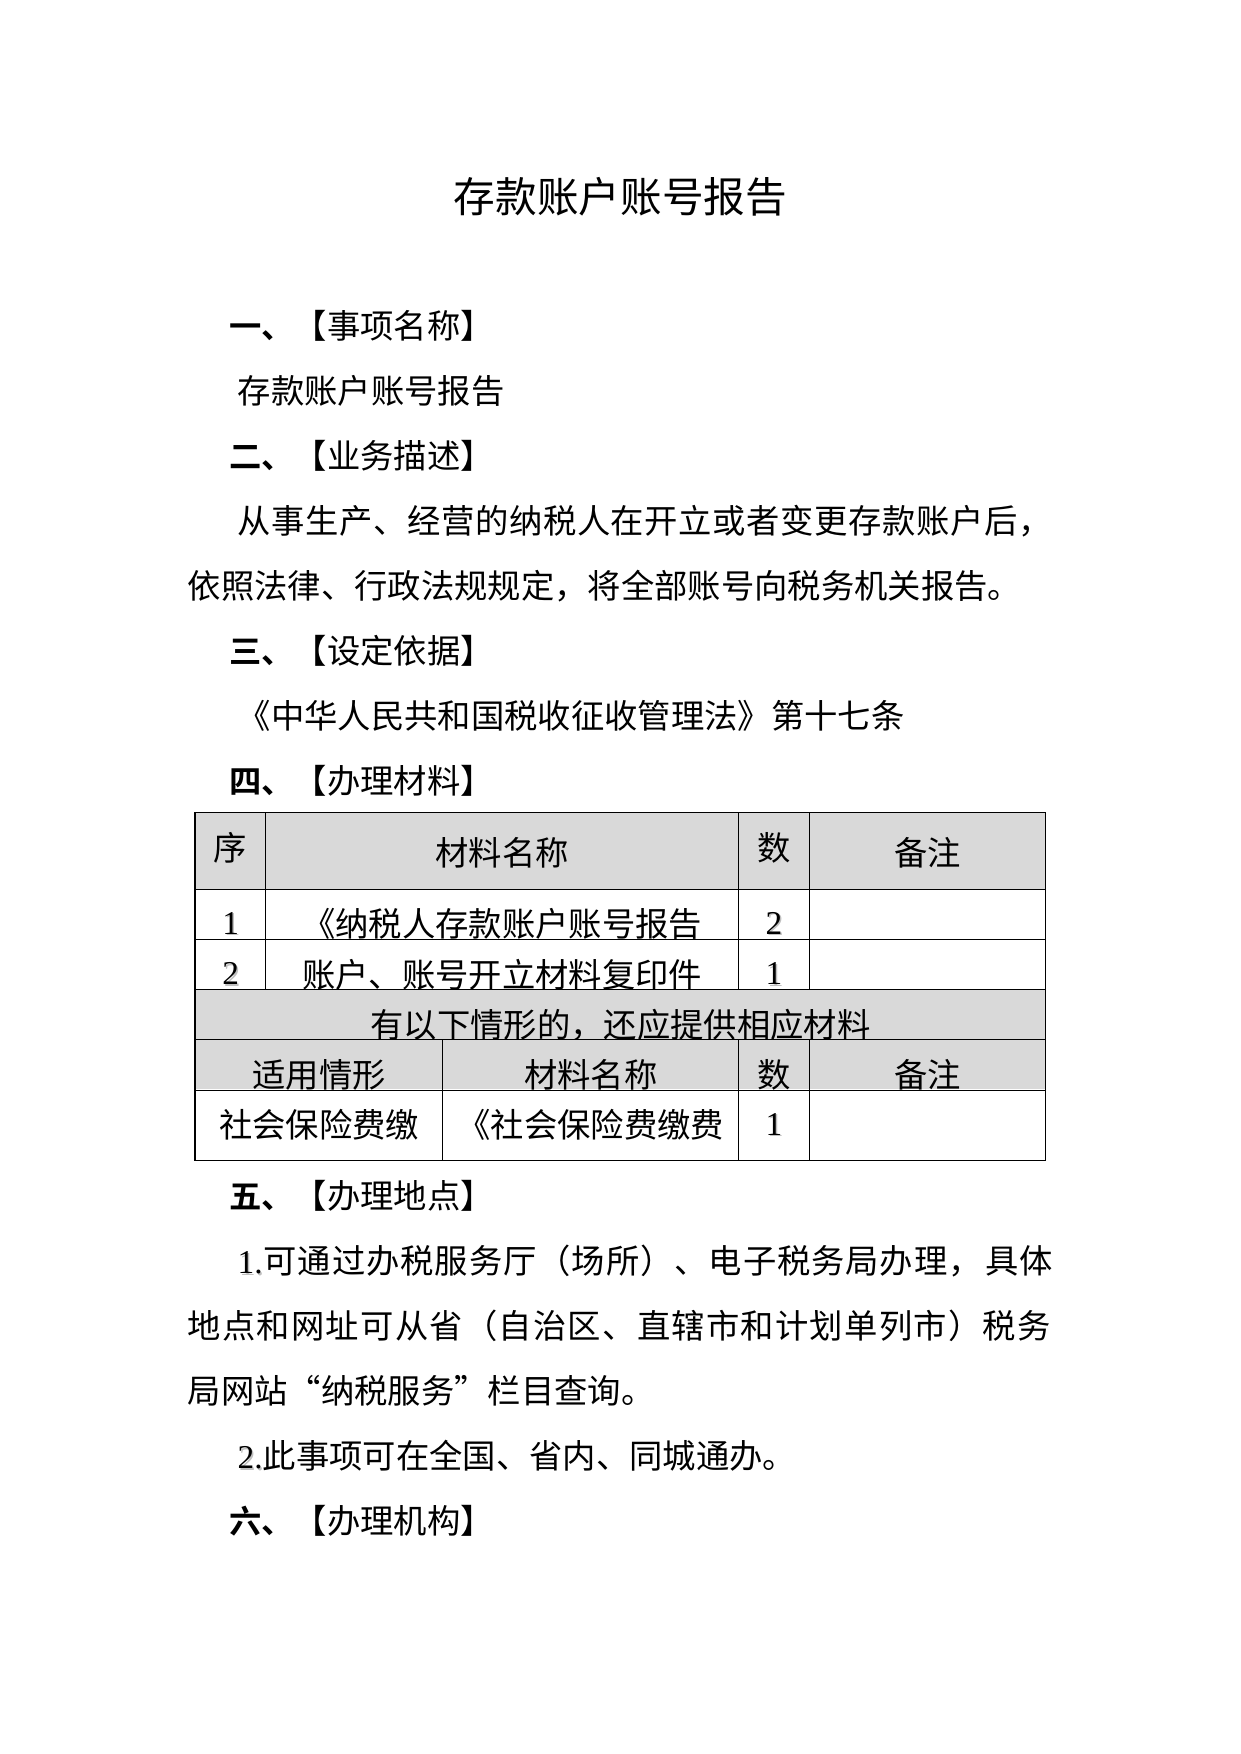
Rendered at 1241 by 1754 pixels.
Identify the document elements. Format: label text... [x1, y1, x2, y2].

table_cell 有以下情形的，还应提供相应材料 [196, 990, 1045, 1039]
list 【办理地点】 [187, 1161, 1053, 1226]
text 1.可通过办税服务厅（场所）、电子税务局办理，具体地点和网址可从省（自治区、直辖市和计划单列市）税务局网站“纳税服务”栏目查询。 [187, 1226, 1053, 1421]
table_cell 材料名称 [443, 1040, 738, 1089]
list 【办理材料】 [187, 747, 1053, 812]
table_cell 《纳税人存款账户账号报告表》 [266, 890, 738, 939]
text 存款账户账号报告 [187, 357, 1053, 422]
list 【业务描述】 [187, 422, 1053, 487]
table_cell 数量 [739, 1040, 809, 1089]
table_cell 1份 [739, 1091, 809, 1160]
table_header 材料名称 [266, 813, 738, 889]
list 【事项名称】 [187, 292, 1053, 357]
table_cell 1份 [739, 940, 809, 989]
table_cell 备注 [810, 1040, 1045, 1089]
table_cell [810, 940, 1045, 989]
list 【办理机构】 [187, 1486, 1053, 1551]
list 【设定依据】 [187, 617, 1053, 682]
table_cell 《社会保险费缴费人存款账户账号报告表》 [443, 1091, 738, 1160]
table_cell 社会保险费缴费人 [196, 1091, 442, 1160]
table_cell [810, 890, 1045, 939]
text 2.此事项可在全国、省内、同城通办。 [187, 1421, 1053, 1486]
table_cell [810, 1091, 1045, 1160]
text 《中华人民共和国税收征收管理法》第十七条 [187, 682, 1053, 747]
table_header 备注 [810, 813, 1045, 889]
table_cell 2份 [739, 890, 809, 939]
text 存款账户账号报告 [187, 162, 1053, 227]
table_cell 适用情形 [196, 1040, 442, 1089]
table_header 序号 [196, 813, 265, 889]
table_cell 1 [196, 890, 265, 939]
table_header 数量 [739, 813, 809, 889]
table_cell 2 [196, 940, 265, 989]
text 从事生产、经营的纳税人在开立或者变更存款账户后，依照法律、行政法规规定，将全部账号向税务机关报告。 [187, 487, 1053, 617]
table_cell 账户、账号开立材料复印件 [266, 940, 738, 989]
